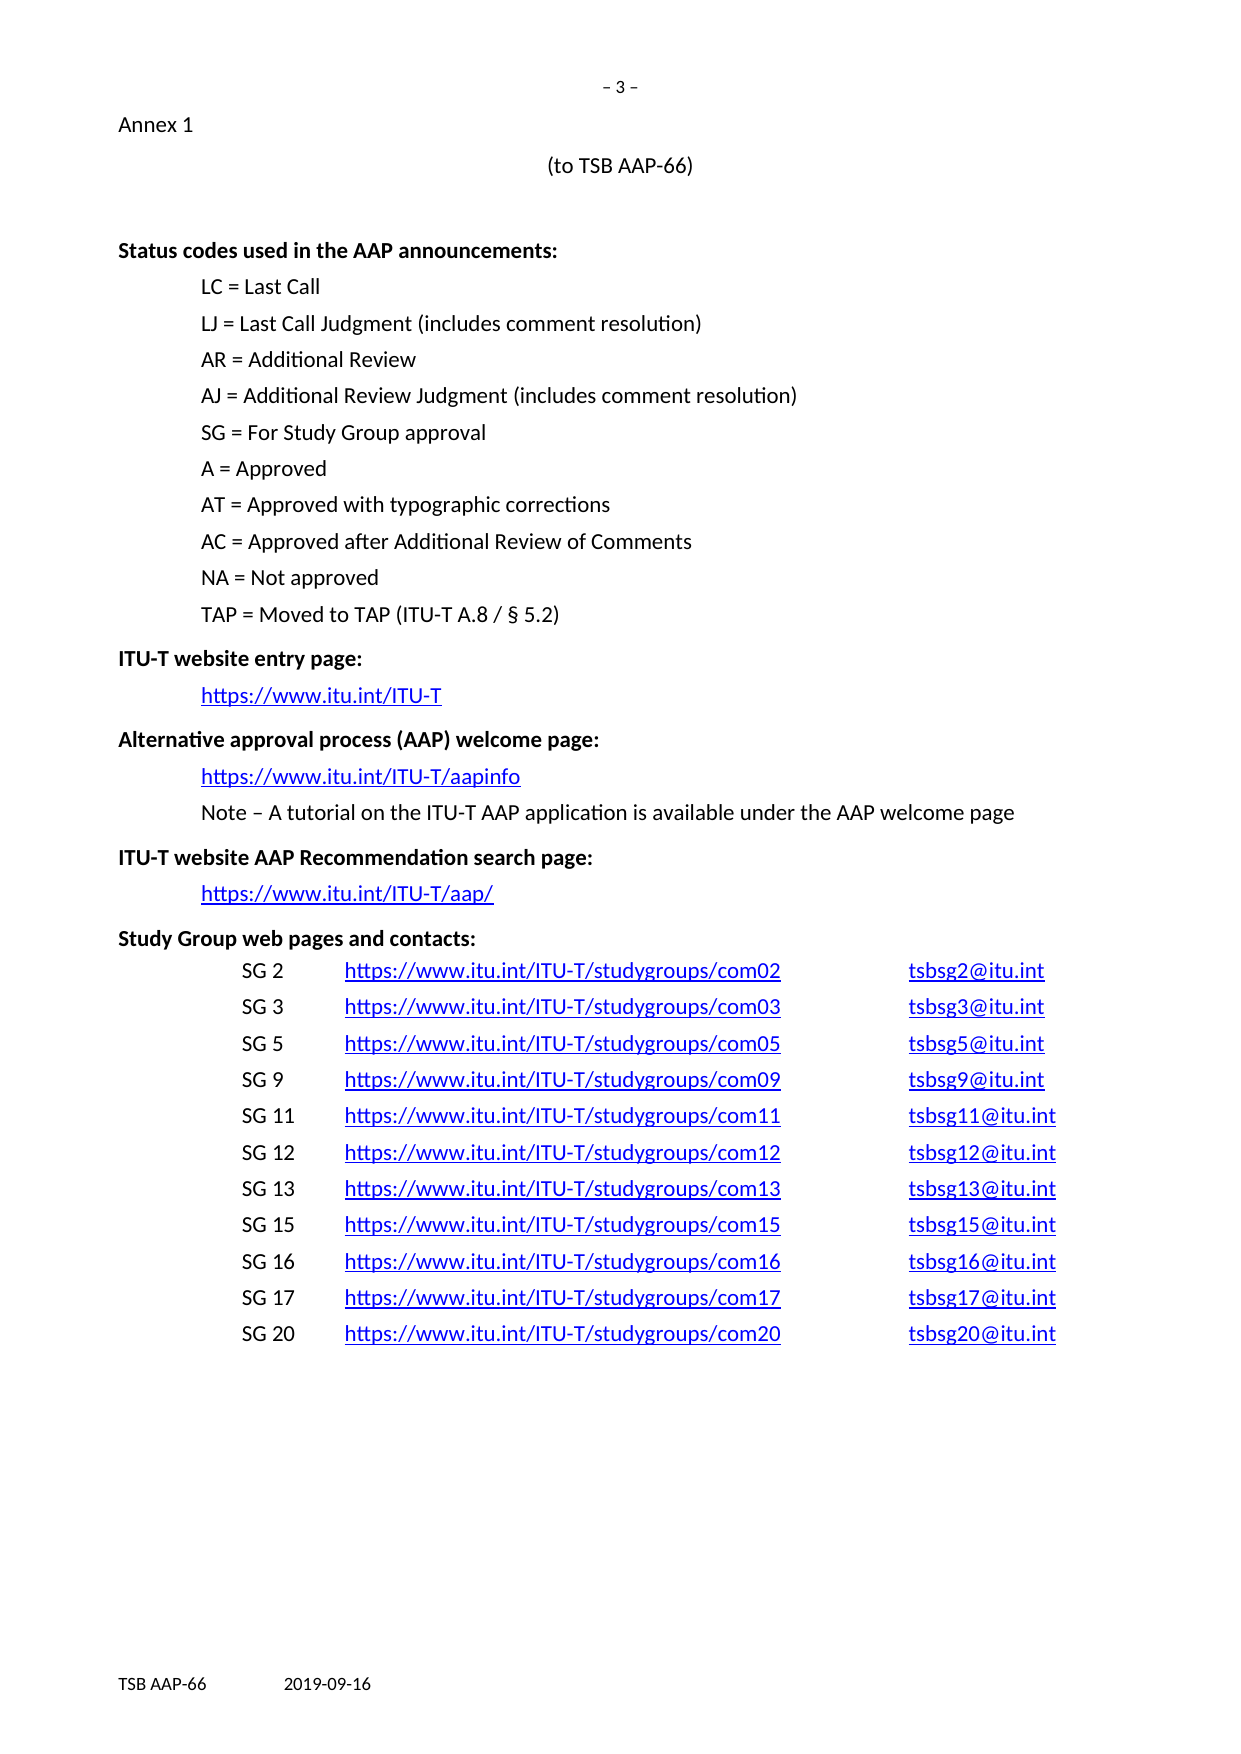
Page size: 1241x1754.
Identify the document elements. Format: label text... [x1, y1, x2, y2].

text LJ = Last Call Judgment (includes comment resolution) [201, 309, 1122, 337]
table_header SG 2 [230, 952, 333, 988]
table_cell SG 3 [230, 988, 333, 1024]
text AT = Approved with typographic corrections [201, 491, 1122, 519]
text NA = Not approved [201, 563, 1122, 591]
table_cell tsbsg15@itu.int [897, 1206, 1104, 1243]
text https://www.itu.int/ITU-T/aap/ [201, 879, 1122, 907]
table_header https://www.itu.int/ITU-T/studygroups/com02 [333, 952, 897, 988]
table_cell https://www.itu.int/ITU-T/studygroups/com17 [333, 1279, 897, 1315]
table_cell tsbsg5@itu.int [897, 1025, 1104, 1061]
text SG = For Study Group approval [201, 418, 1122, 446]
subtitle Status codes used in the AAP announcements: [118, 236, 1122, 264]
table_header tsbsg2@itu.int [897, 952, 1104, 988]
table_cell SG 20 [230, 1315, 333, 1352]
table_cell tsbsg16@itu.int [897, 1243, 1104, 1279]
text AR = Additional Review [201, 345, 1122, 373]
subtitle ITU-T website entry page: [118, 644, 1122, 672]
table_cell tsbsg11@itu.int [897, 1097, 1104, 1134]
text A = Approved [201, 454, 1122, 482]
table_cell tsbsg20@itu.int [897, 1315, 1104, 1352]
table_cell https://www.itu.int/ITU-T/studygroups/com16 [333, 1243, 897, 1279]
text https://www.itu.int/ITU-T/aapinfo [201, 762, 1122, 790]
text https://www.itu.int/ITU-T [201, 681, 1122, 709]
table_cell SG 17 [230, 1279, 333, 1315]
table_cell https://www.itu.int/ITU-T/studygroups/com15 [333, 1206, 897, 1243]
subtitle Study Group web pages and contacts: [118, 924, 1122, 952]
table_cell https://www.itu.int/ITU-T/studygroups/com03 [333, 988, 897, 1024]
table_cell SG 15 [230, 1206, 333, 1243]
table_cell SG 16 [230, 1243, 333, 1279]
table_cell SG 11 [230, 1097, 333, 1134]
subtitle ITU-T website AAP Recommendation search page: [118, 843, 1122, 871]
table_cell tsbsg9@itu.int [897, 1061, 1104, 1097]
table_cell tsbsg13@itu.int [897, 1170, 1104, 1206]
table_cell SG 5 [230, 1025, 333, 1061]
table_cell https://www.itu.int/ITU-T/studygroups/com09 [333, 1061, 897, 1097]
text (to TSB AAP-66) [118, 151, 1122, 179]
table_cell https://www.itu.int/ITU-T/studygroups/com13 [333, 1170, 897, 1206]
table_cell tsbsg12@itu.int [897, 1134, 1104, 1170]
table_cell tsbsg3@itu.int [897, 988, 1104, 1024]
table_cell SG 13 [230, 1170, 333, 1206]
table_cell https://www.itu.int/ITU-T/studygroups/com12 [333, 1134, 897, 1170]
table_cell SG 12 [230, 1134, 333, 1170]
text TAP = Moved to TAP (ITU-T A.8 / § 5.2) [201, 600, 1122, 628]
text AJ = Additional Review Judgment (includes comment resolution) [201, 382, 1122, 409]
text AC = Approved after Additional Review of Comments [201, 527, 1122, 555]
text LC = Last Call [201, 272, 1122, 301]
table_cell https://www.itu.int/ITU-T/studygroups/com20 [333, 1315, 897, 1352]
table_cell SG 9 [230, 1061, 333, 1097]
table_cell https://www.itu.int/ITU-T/studygroups/com11 [333, 1097, 897, 1134]
text Annex 1 [118, 110, 1122, 138]
text Note – A tutorial on the ITU-T AAP application is available under the AAP welcome page [201, 798, 1122, 826]
subtitle Alternative approval process (AAP) welcome page: [118, 725, 1122, 753]
table_cell tsbsg17@itu.int [897, 1279, 1104, 1315]
table_cell https://www.itu.int/ITU-T/studygroups/com05 [333, 1025, 897, 1061]
